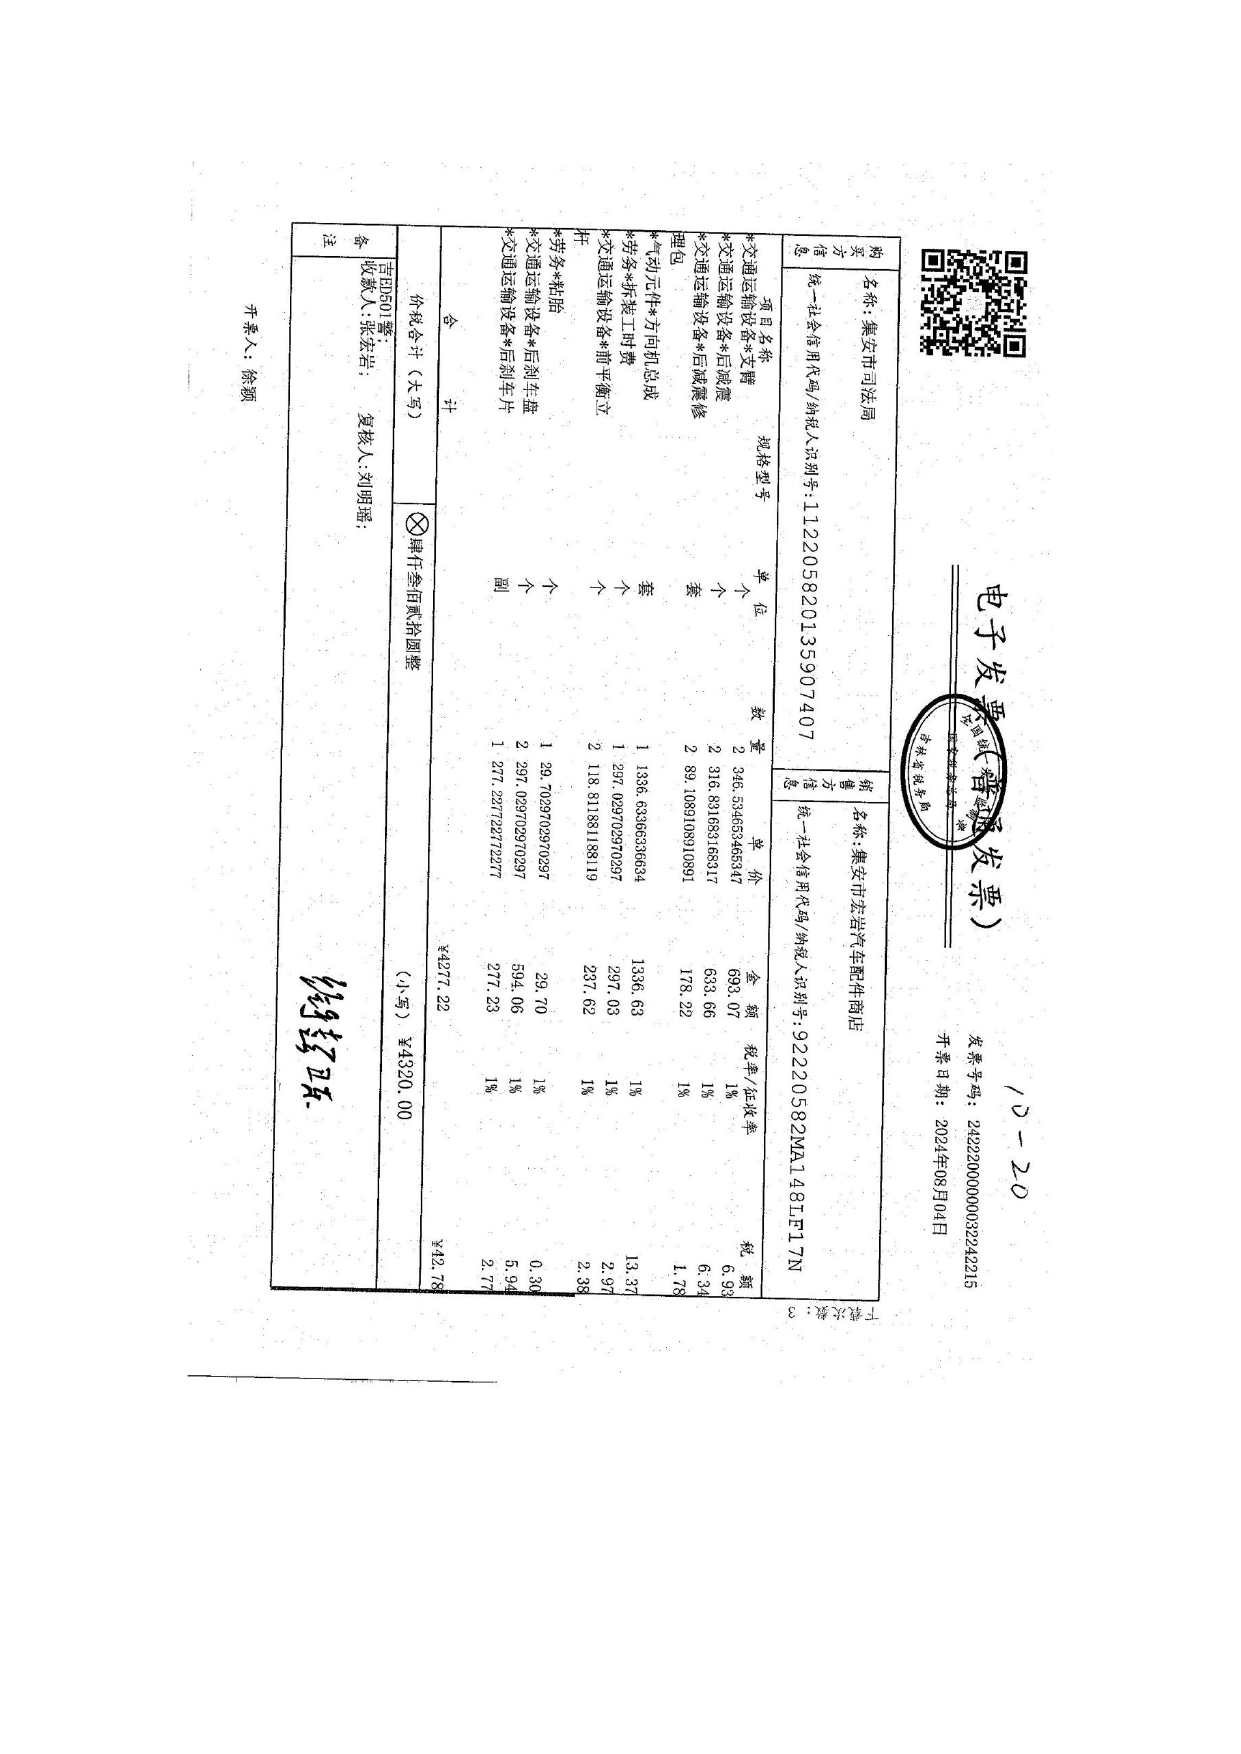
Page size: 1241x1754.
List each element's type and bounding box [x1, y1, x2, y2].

picture [187, 162, 1053, 1396]
